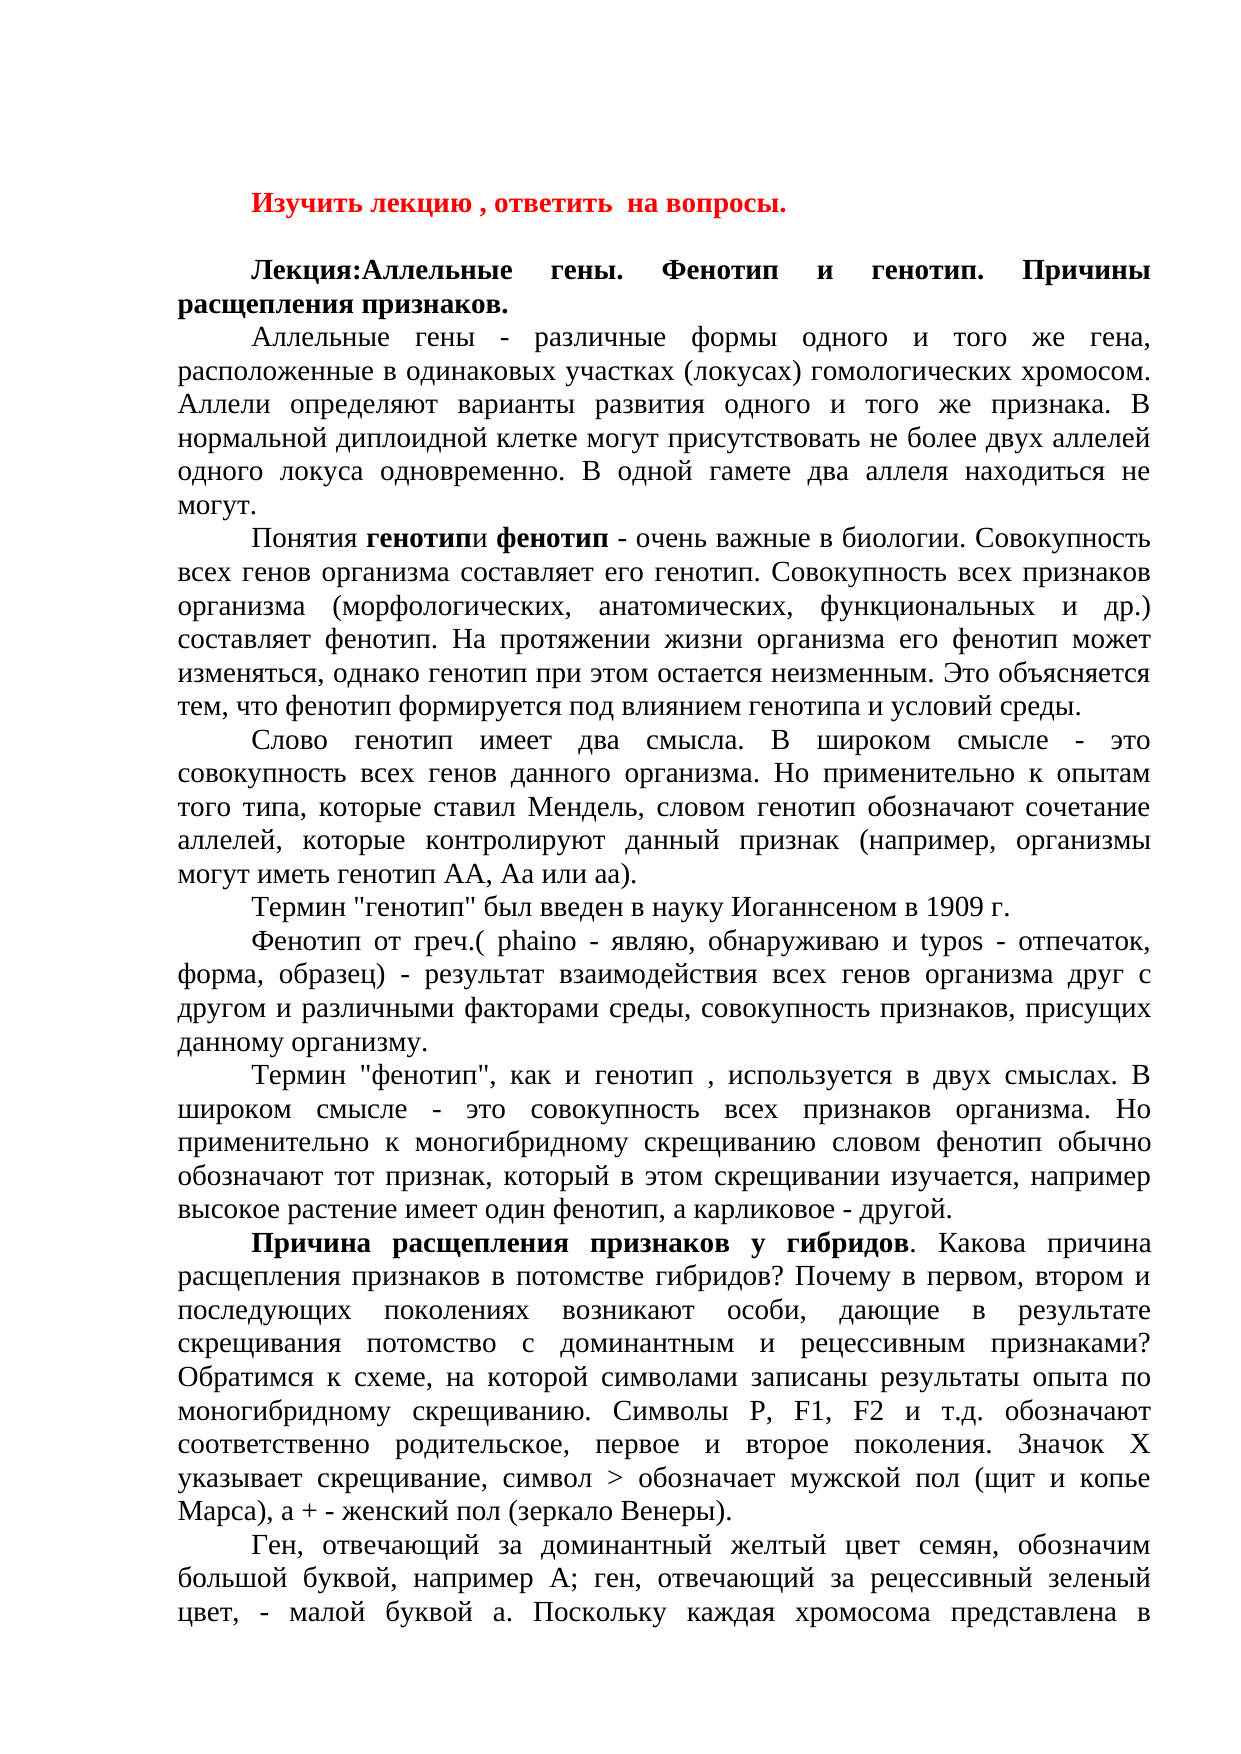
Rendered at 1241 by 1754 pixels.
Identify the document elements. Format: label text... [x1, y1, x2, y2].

text Термин "генотип" был введен в науку Иоганнсеном в . [177, 889, 1152, 923]
text Термин "фенотип", как и генотип , используется в двух смыслах. В широком смысле - это совокупность всех признаков организма. Но применительно к моногибридному скрещиванию словом фенотип обычно обозначают тот признак, который в этом скрещивании изучается, например высокое растение имеет один фенотип, а карликовое - другой. [177, 1057, 1152, 1225]
text Слово генотип имеет два смысла. В широком смысле - это совокупность всех генов данного организма. Но применительно к опытам того типа, которые ставил Мендель, словом генотип обозначают сочетание аллелей, которые контролируют данный признак (например, организмы могут иметь генотип AA, Aа или аа). [177, 722, 1152, 889]
text Фенотип от греч.( phaino - являю, обнаруживаю и typos - отпечаток, форма, образец) - результат взаимодействия всех генов организма друг с другом и различными факторами среды, совокупность признаков, присущих данному организму. [177, 923, 1152, 1057]
text Аллельные гены - различные формы одного и того же гена, расположенные в одинаковых участках (локусах) гомологических хромосом. Аллели определяют варианты развития одного и того же признака. В нормальной диплоидной клетке могут присутствовать не более двух аллелей одного локуса одновременно. В одной гамете два аллеля находиться не могут. [177, 319, 1152, 521]
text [177, 1527, 1152, 1627]
text Изучить лекцию , ответить на вопросы. [177, 185, 1152, 219]
text Понятия генотипи фенотип - очень важные в биологии. Совокупность всех генов организма составляет его генотип. Совокупность всех признаков организма (морфологических, анатомических, функциональных и др.) составляет фенотип. На протяжении жизни организма его фенотип может изменяться, однако генотип при этом остается неизменным. Это объясняется тем, что фенотип формируется под влиянием генотипа и условий среды. [177, 521, 1152, 722]
text Причина расщепления признаков у гибридов. Какова причина расщепления признаков в потомстве гибридов? Почему в первом, втором и последующих поколениях возникают особи, дающие в результате скрещивания потомство с доминантным и рецессивным признаками? Обратимся к схеме, на которой символами записаны результаты опыта по моногибридному скрещиванию. Символы P, F1, F2 и т.д. обозначают соответственно родительское, первое и второе поколения. Значок Х указывает скрещивание, символ > обозначает мужской пол (щит и копье Марса), а + - женский пол (зеркало Венеры). [177, 1225, 1152, 1527]
text Лекция:Аллельные гены. Фенотип и генотип. Причины расщепления признаков. [177, 252, 1152, 319]
